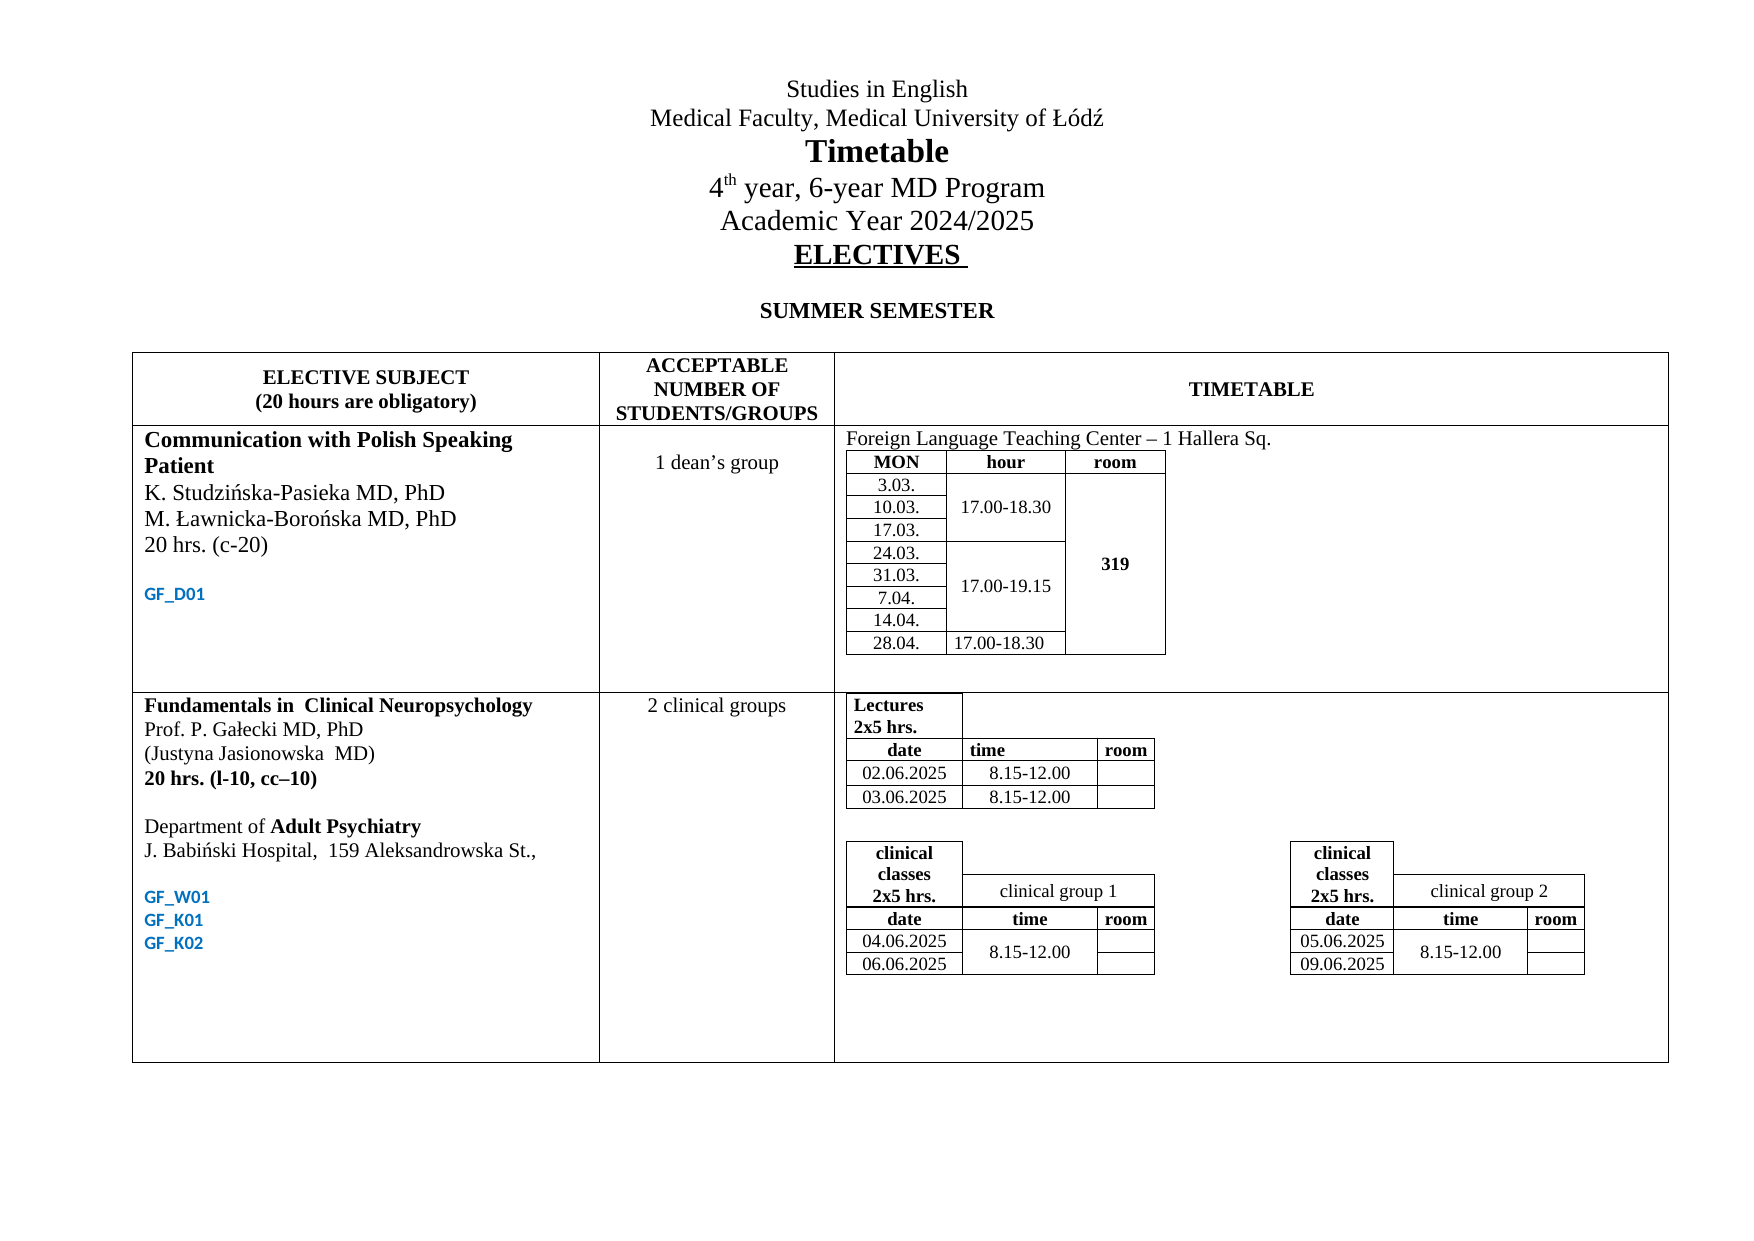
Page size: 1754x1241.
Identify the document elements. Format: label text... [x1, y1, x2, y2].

text Academic Year 2024/2025 [148, 203, 1606, 237]
title Timetable [148, 131, 1606, 170]
text SUMMER SEMESTER [148, 297, 1606, 323]
text Studies in English [148, 74, 1606, 103]
table_cell Communication with Polish Speaking Patient K. Studzińska-Pasieka MD, PhD M. Ławnicka-Borońska MD, PhD 20 hrs. (c-20) GF_D01 [133, 426, 599, 692]
table_cell Fundamentals in Clinical Neuropsychology Prof. P. Gałecki MD, PhD (Justyna Jasionowska MD) 20 hrs. (l-10, cc–10) Department of Adult Psychiatry J. Babiński Hospital, 159 Aleksandrowska St., GF_W01 GF_K01 GF_K02 [133, 693, 599, 1062]
text 4th year, 6-year MD Program [148, 170, 1606, 203]
table_cell Foreign Language Teaching Center – 1 Hallera Sq. [835, 426, 1668, 692]
table_header ELECTIVE SUBJECT (20 hours are obligatory) [133, 353, 599, 425]
text Medical Faculty, Medical University of Łódź [148, 103, 1606, 131]
table_header TIMETABLE [835, 353, 1668, 425]
table_cell 1 dean’s group [600, 426, 834, 692]
table_header ACCEPTABLE NUMBER OF STUDENTS/GROUPS [600, 353, 834, 425]
table_cell 2 clinical groups [600, 693, 834, 1062]
text ELECTIVES [148, 237, 1606, 270]
table_cell [835, 693, 1668, 1062]
